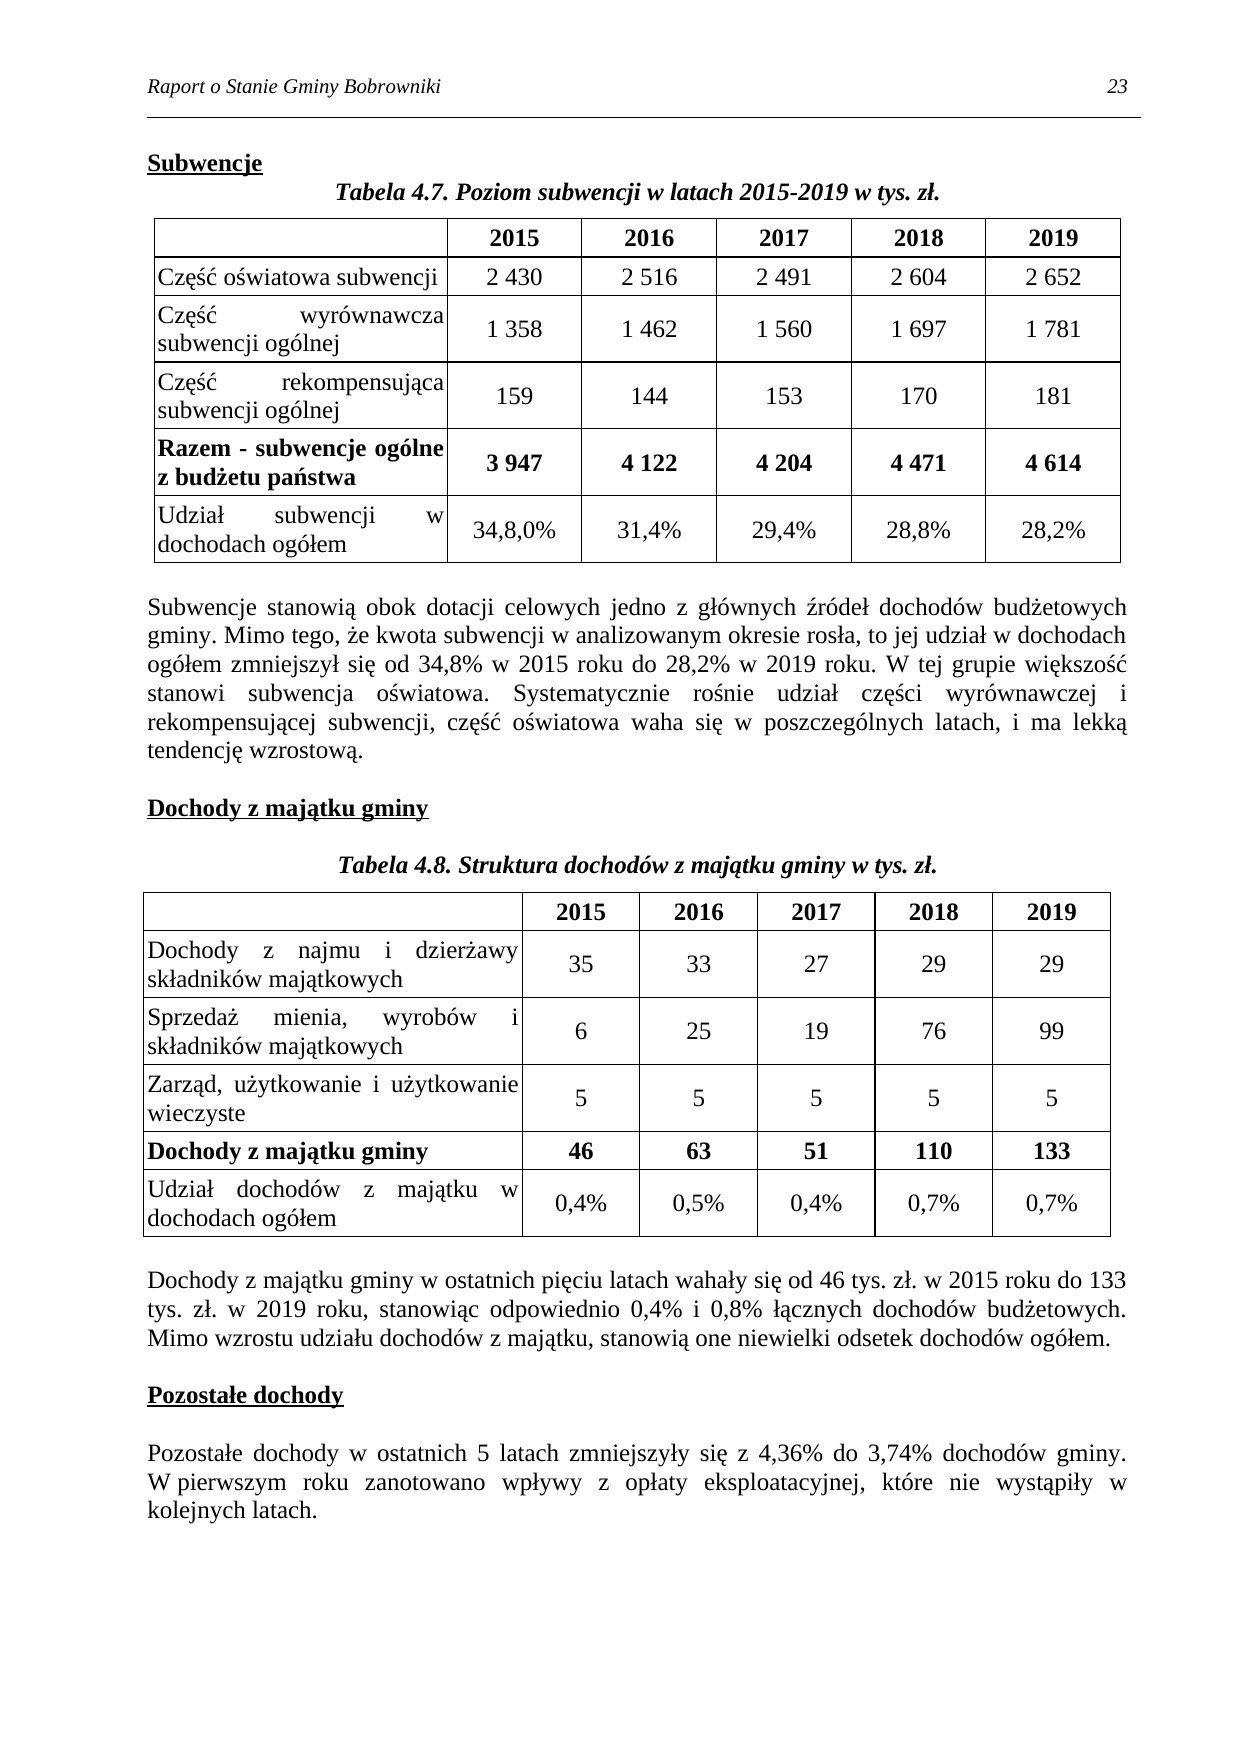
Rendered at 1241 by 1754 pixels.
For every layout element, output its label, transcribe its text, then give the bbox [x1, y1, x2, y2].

table_header [144, 893, 522, 930]
table_header 2019 [993, 893, 1110, 930]
table_header 2016 [640, 893, 757, 930]
table_cell 1 560 [717, 296, 851, 361]
table_cell 170 [852, 363, 985, 428]
table_cell 35 [523, 931, 639, 997]
table_cell 5 [876, 1065, 992, 1131]
table_cell 46 [523, 1132, 639, 1169]
table_cell 159 [448, 363, 581, 428]
table_header 2019 [986, 219, 1120, 256]
table_cell 5 [758, 1065, 874, 1131]
table_cell 2 516 [582, 258, 716, 294]
table_cell 29 [993, 931, 1110, 997]
table_cell 63 [640, 1132, 757, 1169]
table_cell Część wyrównawcza subwencji ogólnej [155, 296, 447, 361]
table_cell 99 [993, 998, 1110, 1064]
text Tabela 4.7. Poziom subwencji w latach 2015-2019 w tys. zł. [147, 177, 1128, 206]
table_cell 1 781 [986, 296, 1120, 361]
table_header 2015 [523, 893, 639, 930]
table_cell 0,4% [523, 1170, 639, 1236]
table_cell 2 430 [448, 258, 581, 294]
table_header 2018 [876, 893, 992, 930]
table_cell 181 [986, 363, 1120, 428]
table_cell 2 604 [852, 258, 985, 294]
text Tabela 4.8. Struktura dochodów z majątku gminy w tys. zł. [147, 851, 1128, 879]
table_cell 0,4% [758, 1170, 874, 1236]
table_cell Udział subwencji w dochodach ogółem [155, 496, 447, 562]
table_cell 29,4% [717, 496, 851, 562]
table_cell Część rekompensująca subwencji ogólnej [155, 363, 447, 428]
table_cell 76 [876, 998, 992, 1064]
table_cell 2 652 [986, 258, 1120, 294]
table_cell 2 491 [717, 258, 851, 294]
text Pozostałe dochody w ostatnich 5 latach zmniejszyły się z 4,36% do 3,74% dochodów gminy. W pierwszym roku zanotowano wpływy z opłaty eksploatacyjnej, które nie wystąpiły w kolejnych latach. [147, 1438, 1128, 1524]
table_cell 51 [758, 1132, 874, 1169]
table_cell 110 [876, 1132, 992, 1169]
table_cell Dochody z majątku gminy [144, 1132, 522, 1169]
table_cell 0,7% [993, 1170, 1110, 1236]
table_cell 1 462 [582, 296, 716, 361]
table_header 2017 [758, 893, 874, 930]
table_cell 19 [758, 998, 874, 1064]
table_cell Dochody z najmu i dzierżawy składników majątkowych [144, 931, 522, 997]
table_cell 0,5% [640, 1170, 757, 1236]
table_cell 4 471 [852, 429, 985, 495]
table_cell 1 358 [448, 296, 581, 361]
table_cell 28,8% [852, 496, 985, 562]
table_cell 133 [993, 1132, 1110, 1169]
table_cell 144 [582, 363, 716, 428]
table_cell 1 697 [852, 296, 985, 361]
table_cell 4 614 [986, 429, 1120, 495]
table_cell Zarząd, użytkowanie i użytkowanie wieczyste [144, 1065, 522, 1131]
table_cell 29 [876, 931, 992, 997]
table_cell 31,4% [582, 496, 716, 562]
table_header [155, 219, 447, 256]
table_cell 5 [523, 1065, 639, 1131]
text Dochody z majątku gminy w ostatnich pięciu latach wahały się od 46 tys. zł. w 2015 roku do 133 tys. zł. w 2019 roku, stanowiąc odpowiednio 0,4% i 0,8% łącznych dochodów budżetowych. Mimo wzrostu udziału dochodów z majątku, stanowią one niewielki odsetek dochodów ogółem. [147, 1265, 1128, 1352]
table_cell 4 204 [717, 429, 851, 495]
table_cell 5 [993, 1065, 1110, 1131]
text Subwencje stanowią obok dotacji celowych jedno z głównych źródeł dochodów budżetowych gminy. Mimo tego, że kwota subwencji w analizowanym okresie rosła, to jej udział w dochodach ogółem zmniejszył się od 34,8% w 2015 roku do 28,2% w 2019 roku. W tej grupie większość stanowi subwencja oświatowa. Systematycznie rośnie udział części wyrównawczej i rekompensującej subwencji, część oświatowa waha się w poszczególnych latach, i ma lekką tendencję wzrostową. [147, 592, 1128, 764]
table_cell 4 122 [582, 429, 716, 495]
text Subwencje [147, 148, 1128, 177]
table_cell 5 [640, 1065, 757, 1131]
table_cell 6 [523, 998, 639, 1064]
table_cell 33 [640, 931, 757, 997]
table_cell Udział dochodów z majątku w dochodach ogółem [144, 1170, 522, 1236]
table_cell 3 947 [448, 429, 581, 495]
text Dochody z majątku gminy [147, 793, 1128, 822]
table_header 2017 [717, 219, 851, 256]
table_cell Razem - subwencje ogólne z budżetu państwa [155, 429, 447, 495]
table_cell 34,8,0% [448, 496, 581, 562]
table_cell 153 [717, 363, 851, 428]
table_cell 27 [758, 931, 874, 997]
table_cell 0,7% [876, 1170, 992, 1236]
table_cell 25 [640, 998, 757, 1064]
table_header 2018 [852, 219, 985, 256]
table_cell 28,2% [986, 496, 1120, 562]
table_cell Sprzedaż mienia, wyrobów i składników majątkowych [144, 998, 522, 1064]
table_cell Część oświatowa subwencji [155, 258, 447, 294]
table_header 2015 [448, 219, 581, 256]
text Pozostałe dochody [147, 1380, 1128, 1409]
table_header 2016 [582, 219, 716, 256]
